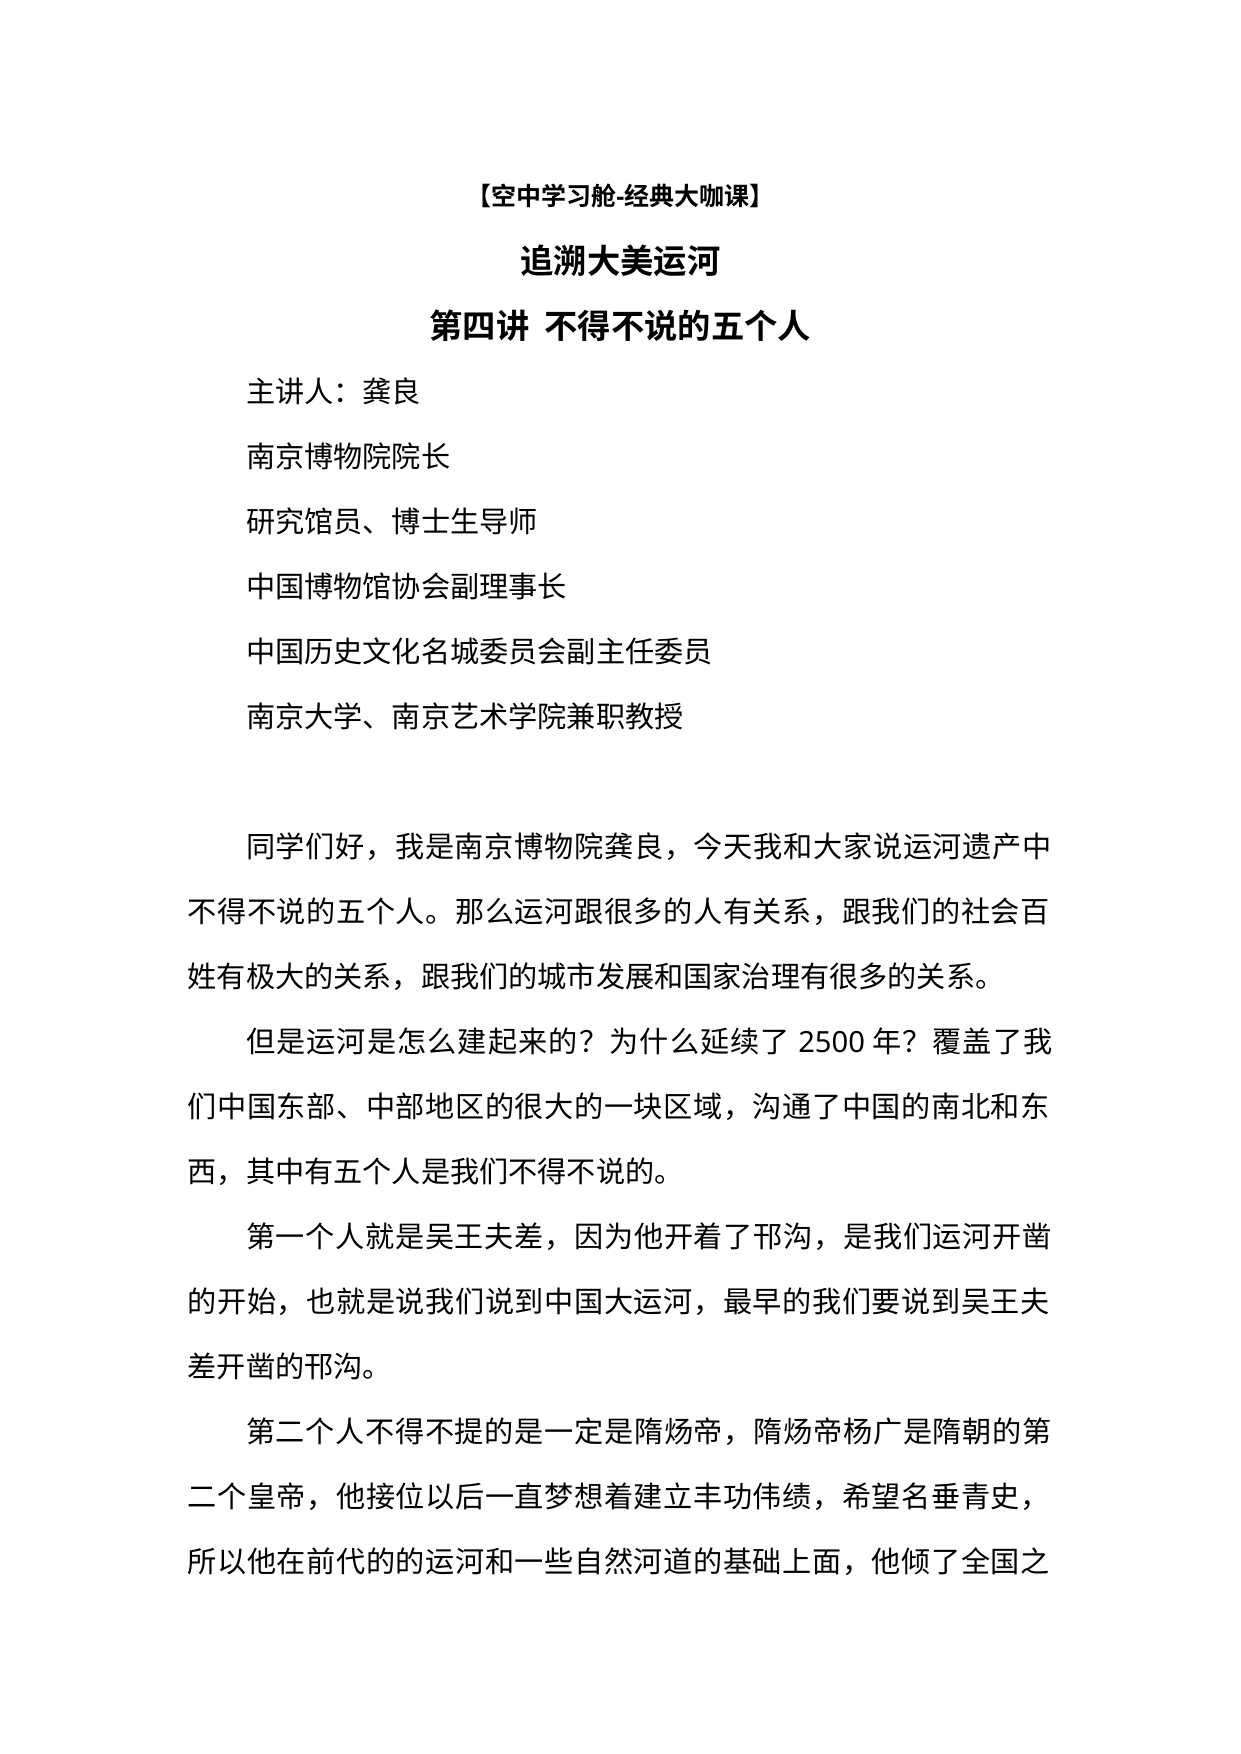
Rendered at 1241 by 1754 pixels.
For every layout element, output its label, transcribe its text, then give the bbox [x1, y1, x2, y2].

text 主讲人：龚良 [187, 357, 1053, 422]
text 但是运河是怎么建起来的？为什么延续了2500年？覆盖了我们中国东部、中部地区的很大的一块区域，沟通了中国的南北和东西，其中有五个人是我们不得不说的。 [187, 1007, 1053, 1202]
text 同学们好，我是南京博物院龚良，今天我和大家说运河遗产中不得不说的五个人。那么运河跟很多的人有关系，跟我们的社会百姓有极大的关系，跟我们的城市发展和国家治理有很多的关系。 [187, 812, 1053, 1007]
text 第四讲 不得不说的五个人 [187, 292, 1053, 357]
text 中国博物馆协会副理事长 [187, 552, 1053, 617]
text 中国历史文化名城委员会副主任委员 [187, 617, 1053, 682]
text 【空中学习舱-经典大咖课】 [187, 162, 1053, 227]
text 南京大学、南京艺术学院兼职教授 [187, 682, 1053, 747]
text 南京博物院院长 [187, 422, 1053, 487]
text 第一个人就是吴王夫差，因为他开着了邗沟，是我们运河开凿的开始，也就是说我们说到中国大运河，最早的我们要说到吴王夫差开凿的邗沟。 [187, 1202, 1053, 1397]
text 研究馆员、博士生导师 [187, 487, 1053, 552]
text 追溯大美运河 [187, 227, 1053, 292]
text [187, 1397, 1053, 1592]
